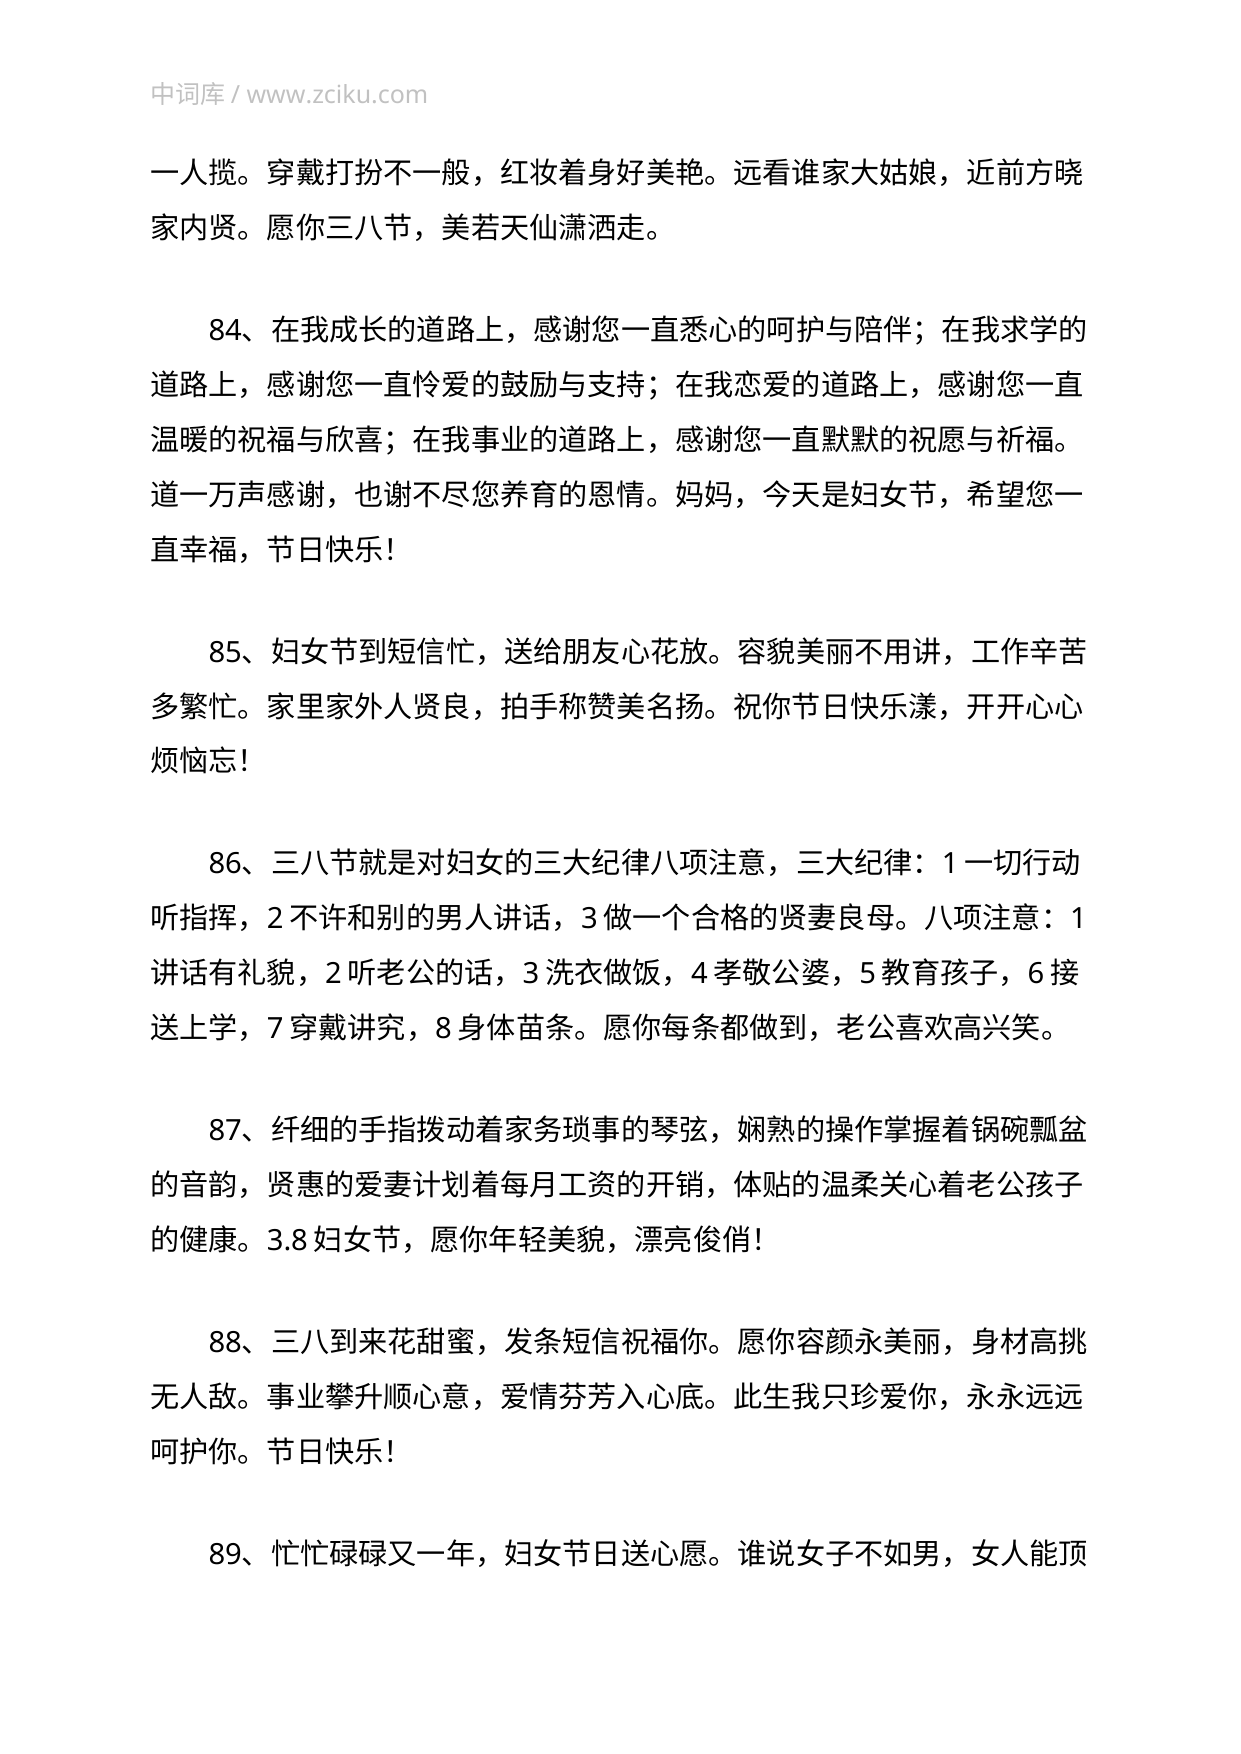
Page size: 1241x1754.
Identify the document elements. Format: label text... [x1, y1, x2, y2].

text 86、三八节就是对妇女的三大纪律八项注意，三大纪律：1一切行动听指挥，2不许和别的男人讲话，3做一个合格的贤妻良母。八项注意：1讲话有礼貌，2听老公的话，3洗衣做饭，4孝敬公婆，5教育孩子，6接送上学，7穿戴讲究，8身体苗条。愿你每条都做到，老公喜欢高兴笑。 [150, 840, 1090, 1047]
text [150, 150, 1090, 247]
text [150, 1530, 1090, 1573]
text 87、纤细的手指拨动着家务琐事的琴弦，娴熟的操作掌握着锅碗瓢盆的音韵，贤惠的爱妻计划着每月工资的开销，体贴的温柔关心着老公孩子的健康。3.8妇女节，愿你年轻美貌，漂亮俊俏！ [150, 1107, 1090, 1259]
text 84、在我成长的道路上，感谢您一直悉心的呵护与陪伴；在我求学的道路上，感谢您一直怜爱的鼓励与支持；在我恋爱的道路上，感谢您一直温暖的祝福与欣喜；在我事业的道路上，感谢您一直默默的祝愿与祈福。道一万声感谢，也谢不尽您养育的恩情。妈妈，今天是妇女节，希望您一直幸福，节日快乐！ [150, 307, 1090, 569]
text 88、三八到来花甜蜜，发条短信祝福你。愿你容颜永美丽，身材高挑无人敌。事业攀升顺心意，爱情芬芳入心底。此生我只珍爱你，永永远远呵护你。节日快乐！ [150, 1319, 1090, 1471]
text 85、妇女节到短信忙，送给朋友心花放。容貌美丽不用讲，工作辛苦多繁忙。家里家外人贤良，拍手称赞美名扬。祝你节日快乐漾，开开心心烦恼忘！ [150, 628, 1090, 780]
